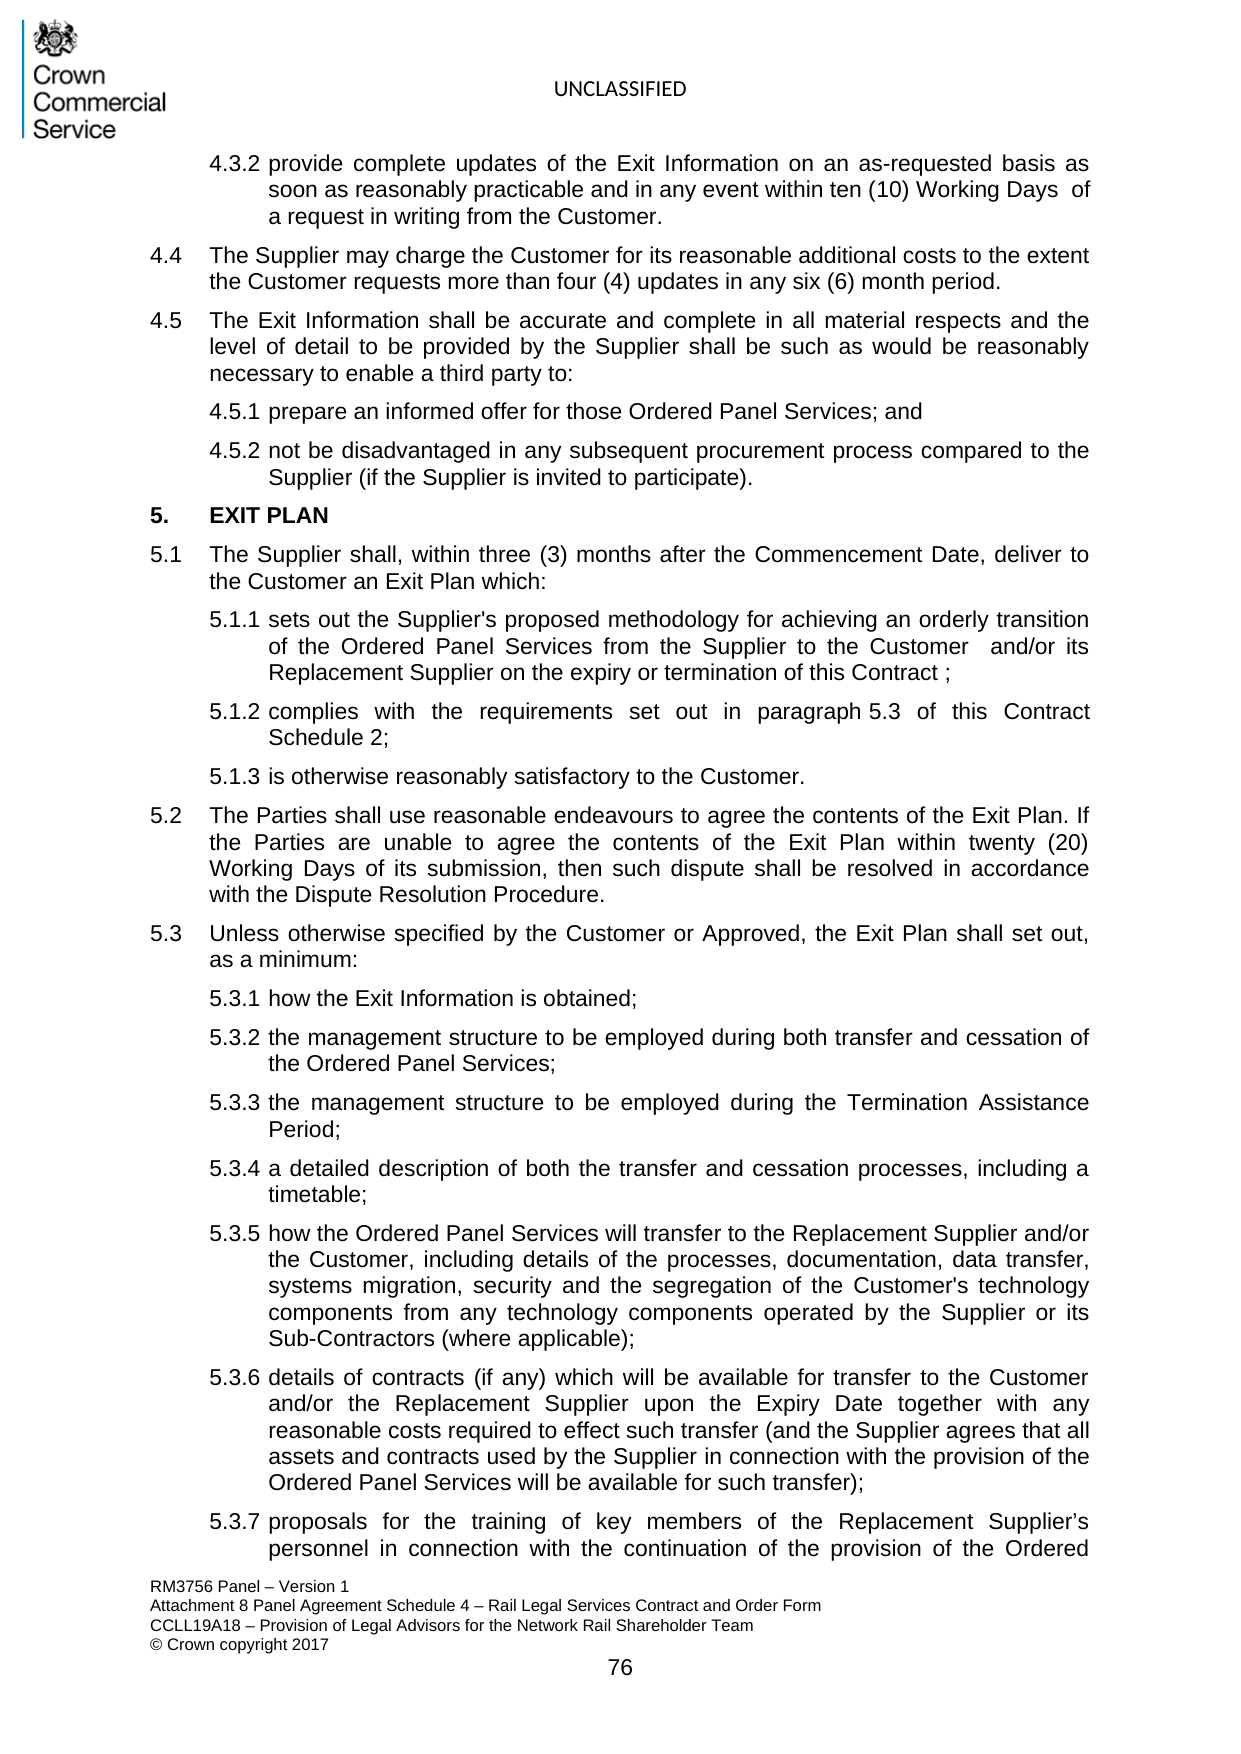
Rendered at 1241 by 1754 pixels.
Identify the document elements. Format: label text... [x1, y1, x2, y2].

text The Supplier may charge the Customer for its reasonable additional costs to the extent the Customer requests more than four (4) updates in any six (6) month period. [150, 242, 1090, 294]
text The Exit Information shall be accurate and complete in all material respects and the level of detail to be provided by the Supplier shall be such as would be reasonably necessary to enable a third party to: [150, 307, 1090, 386]
text complies with the requirements set out in paragraph 5.3 of this Contract Schedule 2; [209, 698, 1090, 751]
text how the Exit Information is obtained; [209, 985, 1090, 1012]
text The Parties shall use reasonable endeavours to agree the contents of the Exit Plan. If the Parties are unable to agree the contents of the Exit Plan within twenty (20) Working Days of its submission, then such dispute shall be resolved in accordance with the Dispute Resolution Procedure. [150, 802, 1090, 907]
text The Supplier shall, within three (3) months after the Commencement Date, deliver to the Customer an Exit Plan which: [150, 541, 1090, 594]
text a detailed description of both the transfer and cessation processes, including a timetable; [209, 1154, 1090, 1207]
text the management structure to be employed during both transfer and cessation of the Ordered Panel Services; [209, 1024, 1090, 1077]
text sets out the Supplier's proposed methodology for achieving an orderly transition of the Ordered Panel Services from the Supplier to the Customer and/or its Replacement Supplier on the expiry or termination of this Contract ; [209, 606, 1090, 686]
subtitle EXIT PLAN [150, 502, 1090, 529]
text details of contracts (if any) which will be available for transfer to the Customer and/or the Replacement Supplier upon the Expiry Date together with any reasonable costs required to effect such transfer (and the Supplier agrees that all assets and contracts used by the Supplier in connection with the provision of the Ordered Panel Services will be available for such transfer); [209, 1364, 1090, 1496]
text the management structure to be employed during the Termination Assistance Period; [209, 1089, 1090, 1142]
text provide complete updates of the Exit Information on an as-requested basis as soon as reasonably practicable and in any event within ten (10) Working Days of a request in writing from the Customer. [209, 150, 1090, 229]
text how the Ordered Panel Services will transfer to the Replacement Supplier and/or the Customer, including details of the processes, documentation, data transfer, systems migration, security and the segregation of the Customer's technology components from any technology components operated by the Supplier or its Sub-Contractors (where applicable); [209, 1220, 1090, 1351]
text Unless otherwise specified by the Customer or Approved, the Exit Plan shall set out, as a minimum: [150, 920, 1090, 973]
text prepare an informed offer for those Ordered Panel Services; and [209, 398, 1090, 425]
text not be disadvantaged in any subsequent procurement process compared to the Supplier (if the Supplier is invited to participate). [209, 437, 1090, 490]
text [209, 1508, 1090, 1561]
text is otherwise reasonably satisfactory to the Customer. [209, 763, 1090, 789]
picture [21, 19, 166, 139]
